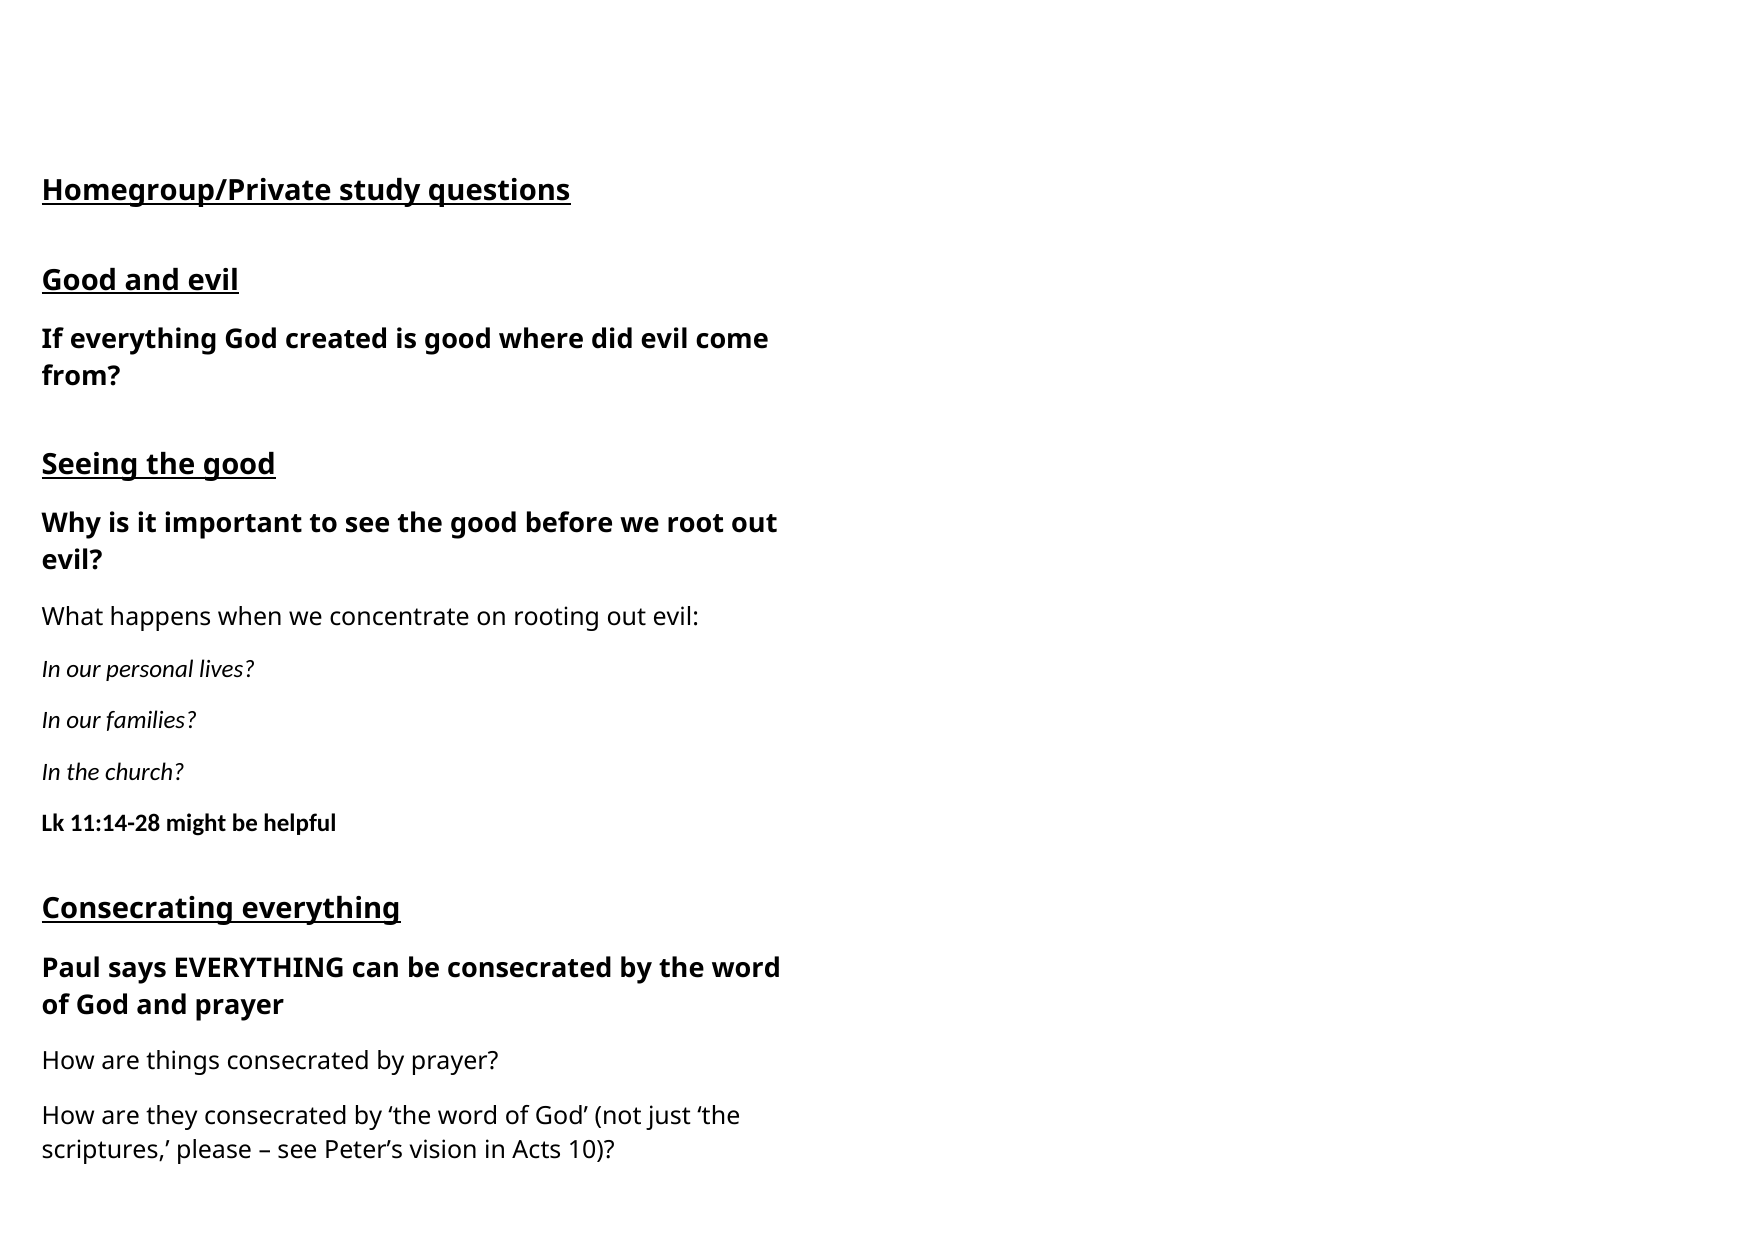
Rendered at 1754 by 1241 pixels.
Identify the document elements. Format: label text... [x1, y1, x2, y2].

subtitle In our personal lives? [41, 653, 809, 684]
subtitle Consecrating everything [41, 888, 809, 927]
subtitle What happens when we concentrate on rooting out evil: [41, 598, 809, 632]
subtitle Paul says EVERYTHING can be consecrated by the word of God and prayer [41, 948, 809, 1022]
subtitle How are they consecrated by ‘the word of God’ (not just ‘the scriptures,’ please – see Peter’s vision in Acts 10)? [41, 1098, 809, 1166]
subtitle If everything God created is good where did evil come from? [41, 319, 809, 393]
subtitle In the church? [41, 756, 809, 786]
subtitle Why is it important to see the good before we root out evil? [41, 504, 809, 577]
subtitle Good and evil [41, 259, 809, 298]
subtitle How are things consecrated by prayer? [41, 1043, 809, 1077]
subtitle In our families? [41, 704, 809, 735]
subtitle Seeing the good [41, 443, 809, 483]
subtitle Homegroup/Private study questions [41, 169, 809, 209]
subtitle Lk 11:14-28 might be helpful [41, 807, 809, 838]
